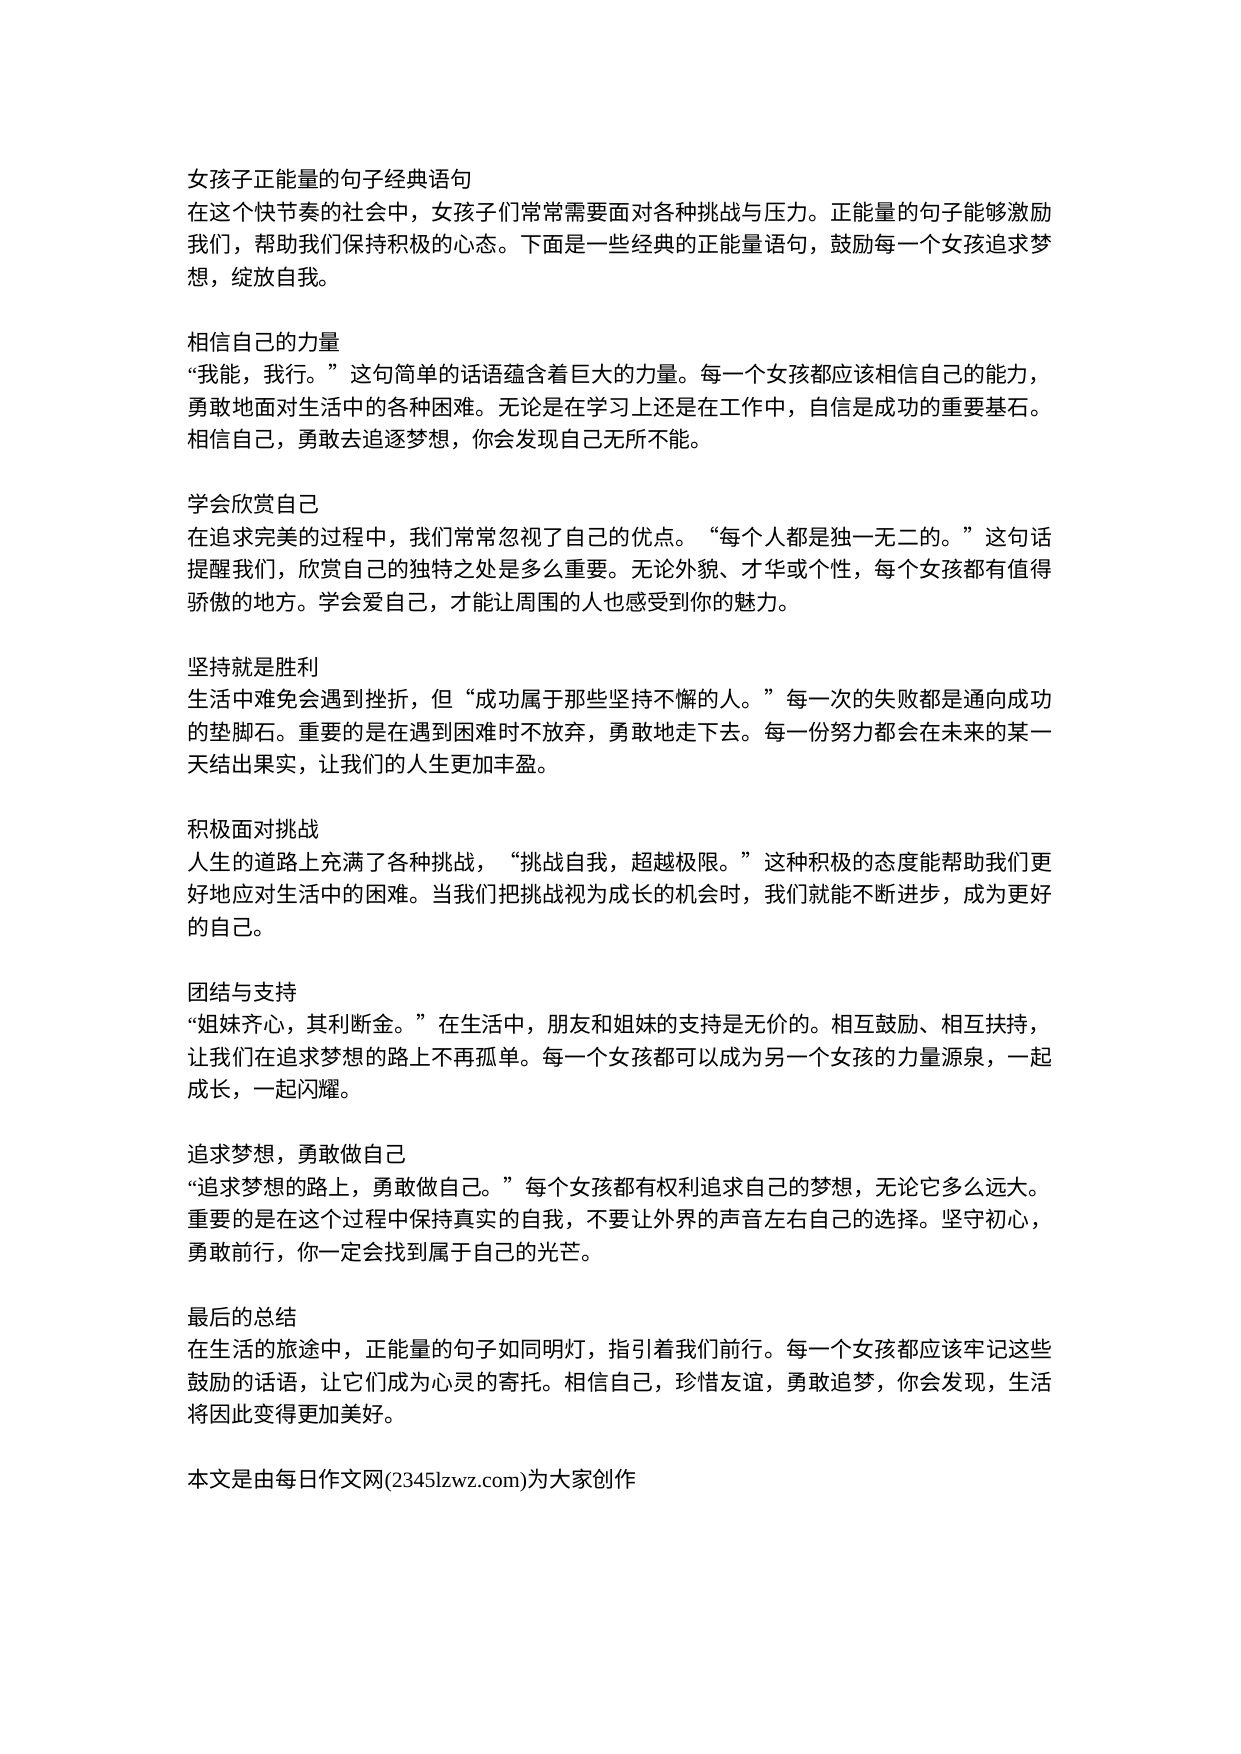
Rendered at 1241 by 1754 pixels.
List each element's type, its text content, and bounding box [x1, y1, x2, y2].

text 坚持就是胜利 [187, 649, 1053, 682]
text 生活中难免会遇到挫折，但“成功属于那些坚持不懈的人。”每一次的失败都是通向成功的垫脚石。重要的是在遇到困难时不放弃，勇敢地走下去。每一份努力都会在未来的某一天结出果实，让我们的人生更加丰盈。 [187, 682, 1053, 779]
text 最后的总结 [187, 1299, 1053, 1332]
text “追求梦想的路上，勇敢做自己。”每个女孩都有权利追求自己的梦想，无论它多么远大。重要的是在这个过程中保持真实的自我，不要让外界的声音左右自己的选择。坚守初心，勇敢前行，你一定会找到属于自己的光芒。 [187, 1169, 1053, 1267]
text “姐妹齐心，其利断金。”在生活中，朋友和姐妹的支持是无价的。相互鼓励、相互扶持，让我们在追求梦想的路上不再孤单。每一个女孩都可以成为另一个女孩的力量源泉，一起成长，一起闪耀。 [187, 1007, 1053, 1104]
text 在追求完美的过程中，我们常常忽视了自己的优点。“每个人都是独一无二的。”这句话提醒我们，欣赏自己的独特之处是多么重要。无论外貌、才华或个性，每个女孩都有值得骄傲的地方。学会爱自己，才能让周围的人也感受到你的魅力。 [187, 519, 1053, 617]
text 相信自己的力量 [187, 324, 1053, 357]
text 学会欣赏自己 [187, 487, 1053, 519]
text 在生活的旅途中，正能量的句子如同明灯，指引着我们前行。每一个女孩都应该牢记这些鼓励的话语，让它们成为心灵的寄托。相信自己，珍惜友谊，勇敢追梦，你会发现，生活将因此变得更加美好。 [187, 1332, 1053, 1429]
text 团结与支持 [187, 974, 1053, 1007]
text 人生的道路上充满了各种挑战，“挑战自我，超越极限。”这种积极的态度能帮助我们更好地应对生活中的困难。当我们把挑战视为成长的机会时，我们就能不断进步，成为更好的自己。 [187, 844, 1053, 942]
text 女孩子正能量的句子经典语句 [187, 162, 1053, 194]
text 本文是由每日作文网(2345lzwz.com)为大家创作 [187, 1462, 1053, 1494]
text 积极面对挑战 [187, 812, 1053, 844]
text “我能，我行。”这句简单的话语蕴含着巨大的力量。每一个女孩都应该相信自己的能力，勇敢地面对生活中的各种困难。无论是在学习上还是在工作中，自信是成功的重要基石。相信自己，勇敢去追逐梦想，你会发现自己无所不能。 [187, 357, 1053, 454]
text 在这个快节奏的社会中，女孩子们常常需要面对各种挑战与压力。正能量的句子能够激励我们，帮助我们保持积极的心态。下面是一些经典的正能量语句，鼓励每一个女孩追求梦想，绽放自我。 [187, 194, 1053, 292]
text 追求梦想，勇敢做自己 [187, 1137, 1053, 1169]
